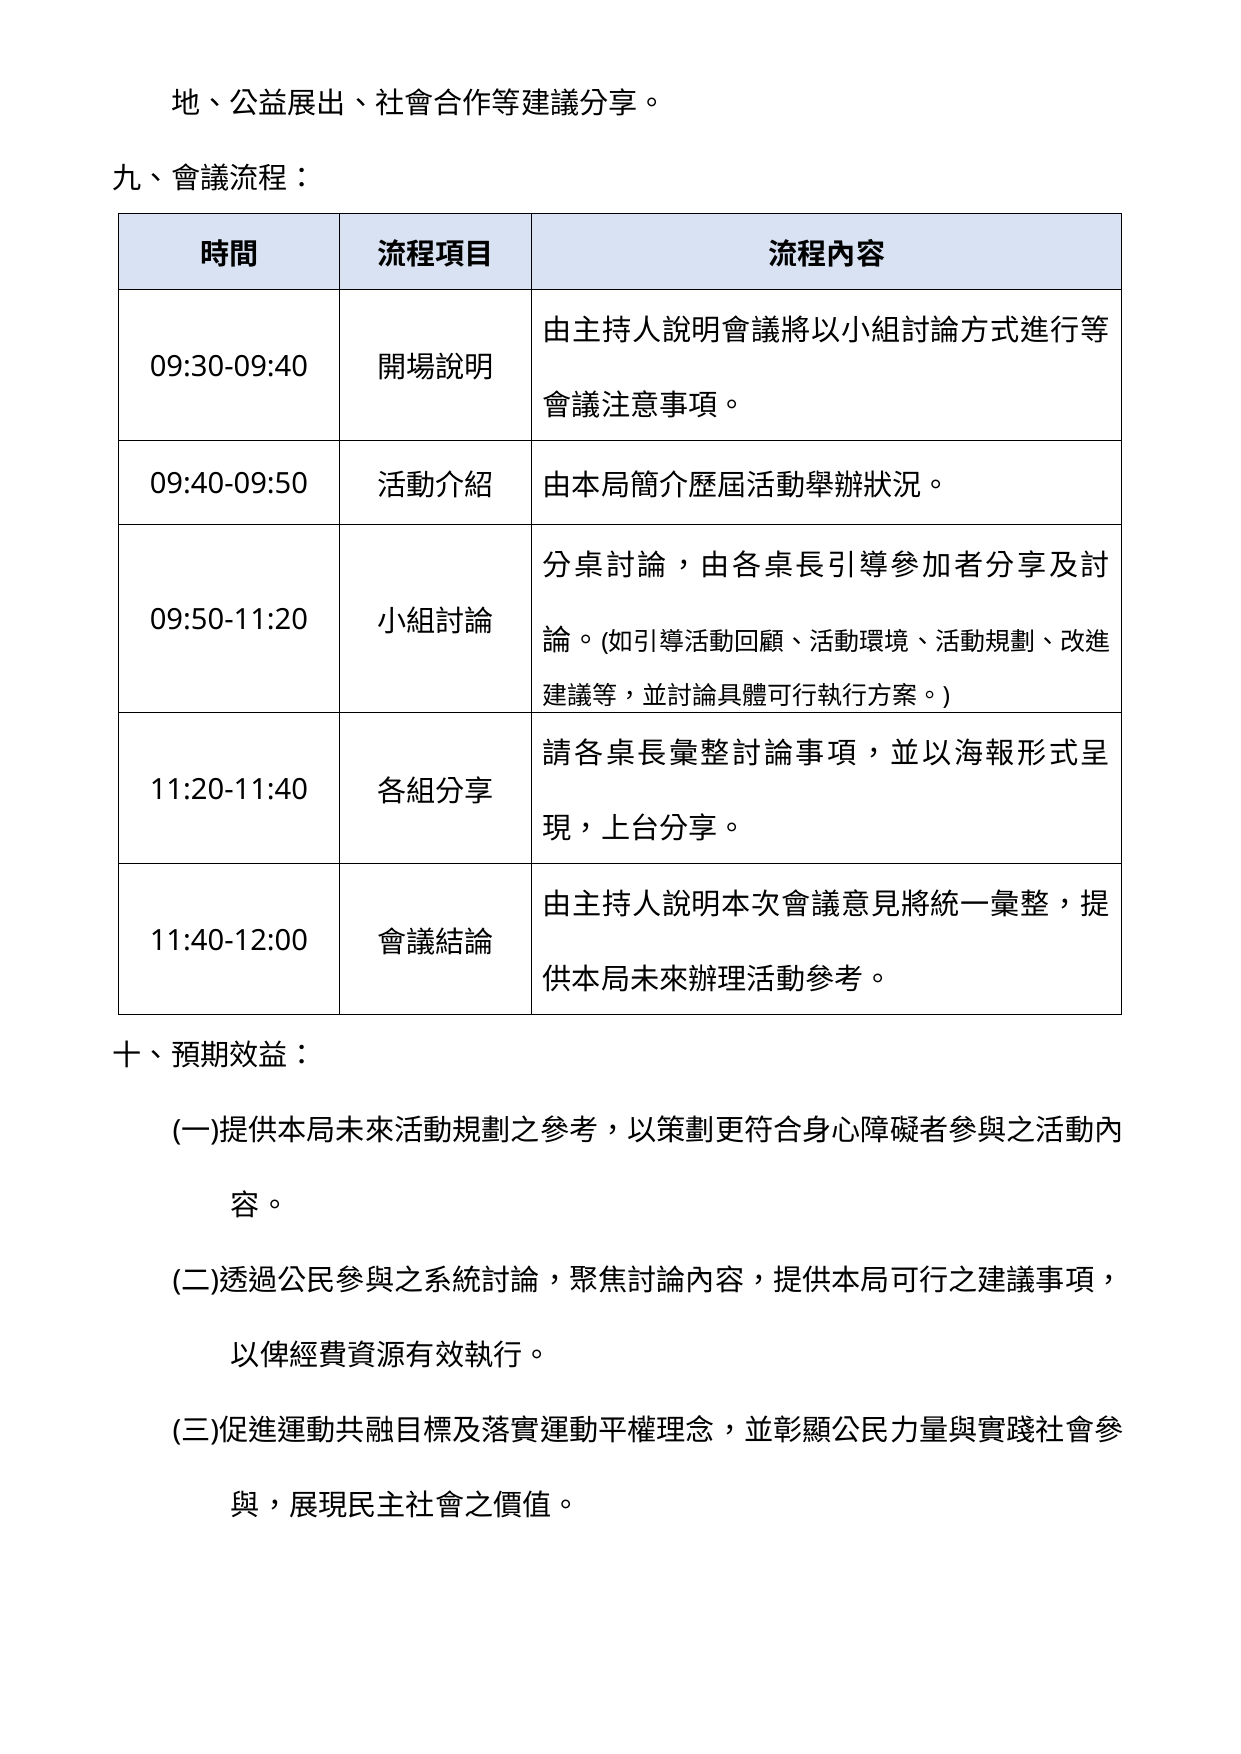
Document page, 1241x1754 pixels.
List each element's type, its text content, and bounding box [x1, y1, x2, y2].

table_header 時間 [119, 214, 339, 289]
table_cell 請各桌長彙整討論事項，並以海報形式呈現，上台分享。 [532, 713, 1121, 863]
table_cell 各組分享 [340, 713, 531, 863]
text (一)提供本局未來活動規劃之參考，以策劃更符合身心障礙者參與之活動內容。 [172, 1090, 1128, 1240]
table_header 流程內容 [532, 214, 1121, 289]
table_cell 會議結論 [340, 864, 531, 1014]
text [112, 63, 1128, 138]
table_cell 小組討論 [340, 525, 531, 712]
text 九、會議流程： [112, 138, 1128, 213]
text (二)透過公民參與之系統討論，聚焦討論內容，提供本局可行之建議事項，以俾經費資源有效執行。 [172, 1240, 1128, 1390]
table_cell 活動介紹 [340, 441, 531, 524]
text (三)促進運動共融目標及落實運動平權理念，並彰顯公民力量與實踐社會參與，展現民主社會之價值。 [172, 1390, 1128, 1540]
table_cell 開場說明 [340, 290, 531, 440]
table_cell 由本局簡介歷屆活動舉辦狀況。 [532, 441, 1121, 524]
table_cell 09:50-11:20 [119, 525, 339, 712]
table_cell 09:30-09:40 [119, 290, 339, 440]
table_cell 11:40-12:00 [119, 864, 339, 1014]
text 十、預期效益： [112, 1015, 1128, 1090]
table_cell 由主持人說明本次會議意見將統一彙整，提供本局未來辦理活動參考。 [532, 864, 1121, 1014]
table_cell 由主持人說明會議將以小組討論方式進行等會議注意事項。 [532, 290, 1121, 440]
table_cell 11:20-11:40 [119, 713, 339, 863]
table_header 流程項目 [340, 214, 531, 289]
table_cell 分桌討論，由各桌長引導參加者分享及討論。(如引導活動回顧、活動環境、活動規劃、改進建議等，並討論具體可行執行方案。) [532, 525, 1121, 712]
table_cell 09:40-09:50 [119, 441, 339, 524]
